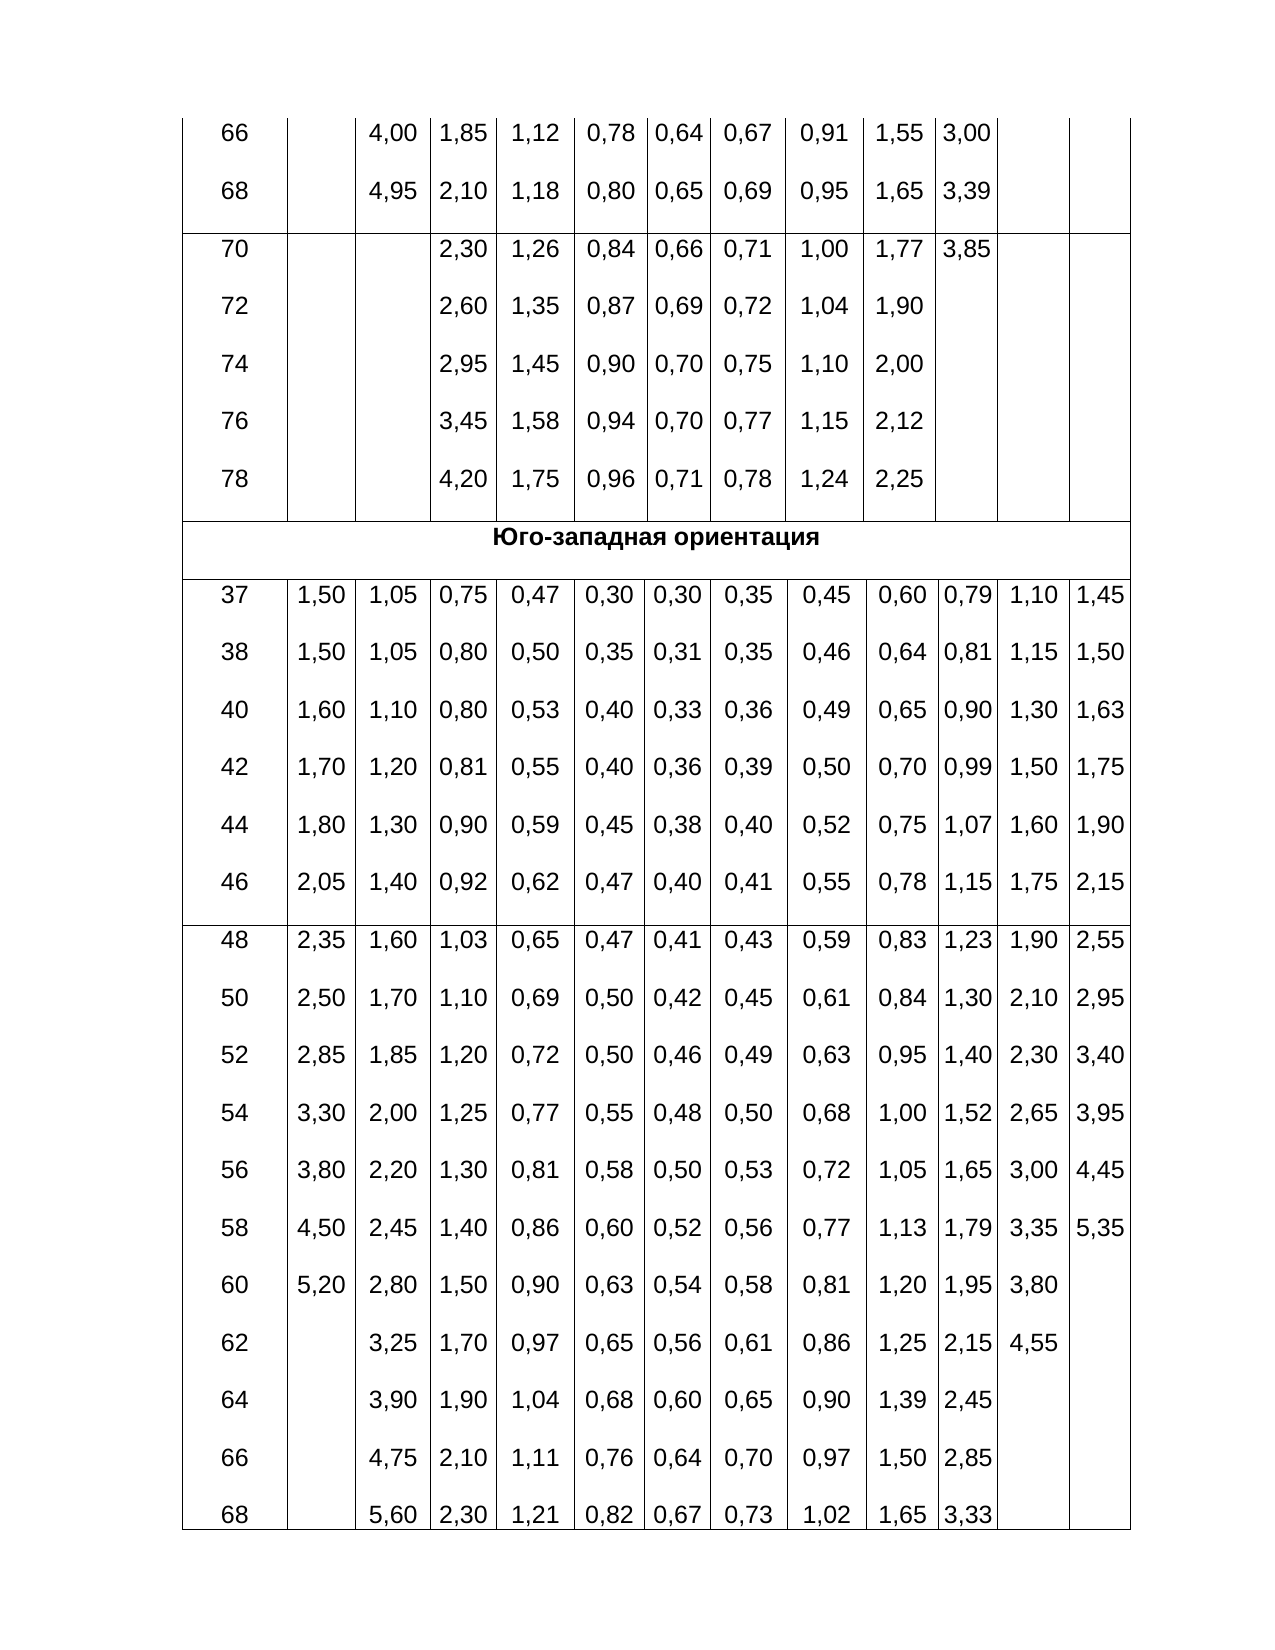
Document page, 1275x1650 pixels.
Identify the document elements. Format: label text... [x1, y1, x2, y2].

table_cell 0,65 [867, 695, 938, 752]
table_cell [288, 406, 355, 464]
table_cell 3,95 [1070, 1098, 1130, 1155]
table_cell 1,50 [867, 1443, 938, 1500]
table_cell 2,95 [431, 349, 496, 406]
table_cell 0,52 [645, 1213, 710, 1270]
table_cell 0,53 [711, 1155, 787, 1213]
table_cell [936, 464, 997, 521]
table_cell 2,00 [356, 1098, 430, 1155]
table_cell 0,80 [575, 176, 647, 233]
table_cell 1,07 [939, 810, 997, 867]
table_cell 0,70 [648, 349, 710, 406]
table_cell [356, 464, 430, 521]
table_cell 0,64 [648, 118, 710, 176]
table_cell 1,85 [431, 118, 496, 176]
table_cell 5,20 [288, 1270, 355, 1328]
table_cell [1070, 349, 1130, 406]
table_cell [998, 464, 1069, 521]
table_cell [1070, 1328, 1130, 1385]
table_cell 70 [183, 234, 287, 291]
table_cell 1,90 [998, 926, 1069, 983]
table_cell 1,20 [867, 1270, 938, 1328]
table_cell 3,33 [939, 1500, 997, 1529]
table_cell 0,86 [788, 1328, 866, 1385]
table_cell [288, 234, 355, 291]
table_cell 1,39 [867, 1385, 938, 1443]
table_cell 1,23 [939, 926, 997, 983]
table_cell 3,80 [288, 1155, 355, 1213]
table_cell 0,78 [867, 867, 938, 925]
table_cell [998, 349, 1069, 406]
table_cell [1070, 176, 1130, 233]
table_cell 0,97 [788, 1443, 866, 1500]
table_cell 1,30 [998, 695, 1069, 752]
table_cell 1,30 [431, 1155, 496, 1213]
table_cell 0,77 [497, 1098, 574, 1155]
table_cell 1,75 [998, 867, 1069, 925]
table_cell 68 [183, 176, 287, 233]
table_cell 58 [183, 1213, 287, 1270]
table_cell 0,84 [575, 234, 647, 291]
table_cell [1070, 1443, 1130, 1500]
table_cell 0,50 [575, 983, 644, 1040]
table_cell 0,72 [497, 1040, 574, 1098]
table_cell 0,41 [645, 926, 710, 983]
table_cell 0,40 [575, 695, 644, 752]
table_cell 4,55 [998, 1328, 1069, 1385]
table_cell 0,36 [711, 695, 787, 752]
table_cell 0,61 [711, 1328, 787, 1385]
table_cell 2,95 [1070, 983, 1130, 1040]
table_cell 38 [183, 637, 287, 695]
table_cell 60 [183, 1270, 287, 1328]
table_cell 0,99 [939, 752, 997, 810]
table_cell 1,25 [431, 1098, 496, 1155]
table_cell 0,81 [788, 1270, 866, 1328]
table_cell 1,70 [431, 1328, 496, 1385]
table_cell 1,10 [786, 349, 863, 406]
table_cell 0,72 [788, 1155, 866, 1213]
table_cell 0,90 [431, 810, 496, 867]
table_cell 2,10 [431, 1443, 496, 1500]
table_cell 0,45 [711, 983, 787, 1040]
table_cell 0,87 [575, 291, 647, 349]
table_cell 0,30 [575, 580, 644, 637]
table_cell 0,33 [645, 695, 710, 752]
table_cell 0,75 [431, 580, 496, 637]
table_cell 0,65 [497, 926, 574, 983]
table_cell 0,97 [497, 1328, 574, 1385]
table_cell 1,75 [1070, 752, 1130, 810]
table_cell 1,12 [497, 118, 574, 176]
table_cell 2,25 [864, 464, 935, 521]
table_cell 62 [183, 1328, 287, 1385]
table_cell 0,50 [711, 1098, 787, 1155]
table_cell 0,78 [711, 464, 785, 521]
table_cell 2,85 [288, 1040, 355, 1098]
table_cell 1,90 [1070, 810, 1130, 867]
table_cell 3,39 [936, 176, 997, 233]
table_cell [998, 1443, 1069, 1500]
table_cell 3,90 [356, 1385, 430, 1443]
table_cell 1,15 [939, 867, 997, 925]
table_cell 0,50 [497, 637, 574, 695]
table_cell 54 [183, 1098, 287, 1155]
table_cell 1,26 [497, 234, 574, 291]
table_cell 0,60 [645, 1385, 710, 1443]
table_cell 1,40 [939, 1040, 997, 1098]
table_cell [998, 406, 1069, 464]
table_cell 4,95 [356, 176, 430, 233]
table_cell 1,00 [786, 234, 863, 291]
table_cell 1,65 [939, 1155, 997, 1213]
table_cell 0,59 [788, 926, 866, 983]
table_cell 0,36 [645, 752, 710, 810]
table_cell 1,95 [939, 1270, 997, 1328]
table_cell [936, 406, 997, 464]
table_cell 3,40 [1070, 1040, 1130, 1098]
table_cell 2,65 [998, 1098, 1069, 1155]
table_cell 76 [183, 406, 287, 464]
table_cell [1070, 291, 1130, 349]
table_cell 0,75 [867, 810, 938, 867]
table_cell 1,05 [867, 1155, 938, 1213]
table_cell 3,85 [936, 234, 997, 291]
table_cell 1,15 [786, 406, 863, 464]
table_cell 0,47 [575, 926, 644, 983]
table_cell 3,00 [936, 118, 997, 176]
table_cell 1,58 [497, 406, 574, 464]
table_cell 1,50 [288, 637, 355, 695]
table_cell 2,05 [288, 867, 355, 925]
table_cell 52 [183, 1040, 287, 1098]
table_cell [288, 1385, 355, 1443]
table_cell [936, 291, 997, 349]
table_cell [1070, 464, 1130, 521]
table_cell 50 [183, 983, 287, 1040]
table_cell 0,65 [648, 176, 710, 233]
table_cell 1,50 [998, 752, 1069, 810]
table_cell 0,68 [575, 1385, 644, 1443]
table_cell 0,48 [645, 1098, 710, 1155]
table_cell 1,05 [356, 637, 430, 695]
table_cell 0,70 [711, 1443, 787, 1500]
table_cell 0,60 [867, 580, 938, 637]
table_cell [288, 1443, 355, 1500]
table_cell 1,40 [356, 867, 430, 925]
table_cell 0,31 [645, 637, 710, 695]
table_cell [356, 406, 430, 464]
table_cell 0,63 [575, 1270, 644, 1328]
table_cell 0,81 [431, 752, 496, 810]
table_cell [288, 291, 355, 349]
table_cell [936, 349, 997, 406]
table_cell 48 [183, 926, 287, 983]
table_cell 0,77 [711, 406, 785, 464]
table_cell 0,40 [575, 752, 644, 810]
table_cell [1070, 1500, 1130, 1529]
table_cell 0,92 [431, 867, 496, 925]
table_cell 0,64 [645, 1443, 710, 1500]
table_cell 1,45 [1070, 580, 1130, 637]
table_cell 1,20 [431, 1040, 496, 1098]
table_cell 1,90 [431, 1385, 496, 1443]
table_cell 0,84 [867, 983, 938, 1040]
table_cell [288, 176, 355, 233]
table_cell 0,63 [788, 1040, 866, 1098]
table_cell 0,94 [575, 406, 647, 464]
table_cell 0,86 [497, 1213, 574, 1270]
table_cell [1070, 1385, 1130, 1443]
table_cell 2,45 [356, 1213, 430, 1270]
table_cell 0,56 [645, 1328, 710, 1385]
table_cell 1,52 [939, 1098, 997, 1155]
table_cell 0,45 [788, 580, 866, 637]
table_cell 0,46 [788, 637, 866, 695]
table_cell [356, 291, 430, 349]
table_cell 1,77 [864, 234, 935, 291]
table_cell 2,35 [288, 926, 355, 983]
table_cell 0,67 [711, 118, 785, 176]
table_cell 2,00 [864, 349, 935, 406]
table_cell 0,55 [788, 867, 866, 925]
table_cell 0,58 [575, 1155, 644, 1213]
table_cell 0,75 [711, 349, 785, 406]
table_cell 0,66 [648, 234, 710, 291]
table_cell 1,70 [356, 983, 430, 1040]
table_cell 0,81 [939, 637, 997, 695]
table_cell 2,15 [1070, 867, 1130, 925]
table_cell 66 [183, 1443, 287, 1500]
table_cell 78 [183, 464, 287, 521]
table_cell 0,95 [786, 176, 863, 233]
table_cell [998, 176, 1069, 233]
table_cell 0,77 [788, 1213, 866, 1270]
table_cell 0,52 [788, 810, 866, 867]
table_cell 3,30 [288, 1098, 355, 1155]
table_cell 2,45 [939, 1385, 997, 1443]
table_cell 0,71 [711, 234, 785, 291]
table_cell 44 [183, 810, 287, 867]
table_cell 0,50 [788, 752, 866, 810]
table_cell 0,78 [575, 118, 647, 176]
table_cell 1,10 [356, 695, 430, 752]
table_cell [288, 118, 355, 176]
table_cell 1,13 [867, 1213, 938, 1270]
table_cell 1,15 [998, 637, 1069, 695]
table_cell 2,80 [356, 1270, 430, 1328]
table_cell 0,95 [867, 1040, 938, 1098]
table_cell 64 [183, 1385, 287, 1443]
table_cell 0,54 [645, 1270, 710, 1328]
table_cell 0,80 [431, 637, 496, 695]
table_cell [288, 1328, 355, 1385]
table_cell 0,62 [497, 867, 574, 925]
table_cell 1,20 [356, 752, 430, 810]
table_cell 0,55 [575, 1098, 644, 1155]
table_cell 0,61 [788, 983, 866, 1040]
table_cell 0,69 [648, 291, 710, 349]
table_cell 0,69 [497, 983, 574, 1040]
table_cell 1,65 [864, 176, 935, 233]
table_cell 0,90 [497, 1270, 574, 1328]
table_cell 46 [183, 867, 287, 925]
table_cell [288, 1500, 355, 1529]
table_cell 0,59 [497, 810, 574, 867]
table_cell 2,50 [288, 983, 355, 1040]
table_cell [1070, 1270, 1130, 1328]
table_cell [998, 1385, 1069, 1443]
table_cell 2,85 [939, 1443, 997, 1500]
table_cell 0,41 [711, 867, 787, 925]
table_cell 1,70 [288, 752, 355, 810]
table_cell 0,65 [711, 1385, 787, 1443]
table_cell 1,03 [431, 926, 496, 983]
table_cell 2,10 [998, 983, 1069, 1040]
table_cell [288, 464, 355, 521]
table_cell 5,35 [1070, 1213, 1130, 1270]
table_cell 0,49 [711, 1040, 787, 1098]
table_cell 1,21 [497, 1500, 574, 1529]
table_cell 0,40 [711, 810, 787, 867]
table_cell 1,50 [1070, 637, 1130, 695]
table_cell 0,47 [575, 867, 644, 925]
table_cell 5,60 [356, 1500, 430, 1529]
table_cell 0,50 [645, 1155, 710, 1213]
table_cell 3,25 [356, 1328, 430, 1385]
table_cell 1,18 [497, 176, 574, 233]
table_cell 3,80 [998, 1270, 1069, 1328]
table_cell 0,90 [788, 1385, 866, 1443]
table_cell 0,47 [497, 580, 574, 637]
table_cell [998, 118, 1069, 176]
table_cell 68 [183, 1500, 287, 1529]
table_cell 0,50 [575, 1040, 644, 1098]
table_cell 4,75 [356, 1443, 430, 1500]
table_cell 0,69 [711, 176, 785, 233]
table_cell 0,76 [575, 1443, 644, 1500]
table_cell 0,30 [645, 580, 710, 637]
table_cell [1070, 118, 1130, 176]
table_cell 1,60 [288, 695, 355, 752]
table_cell 1,10 [998, 580, 1069, 637]
table_cell 1,79 [939, 1213, 997, 1270]
table_cell [998, 234, 1069, 291]
table_cell 0,83 [867, 926, 938, 983]
table_cell [998, 1500, 1069, 1529]
table_cell 0,71 [648, 464, 710, 521]
table_cell 4,45 [1070, 1155, 1130, 1213]
table_cell 2,30 [431, 1500, 496, 1529]
table_cell 0,35 [575, 637, 644, 695]
table_cell 0,56 [711, 1213, 787, 1270]
table_cell 0,40 [645, 867, 710, 925]
table_cell 2,30 [431, 234, 496, 291]
table_cell 0,80 [431, 695, 496, 752]
table_cell 0,79 [939, 580, 997, 637]
table_cell 2,60 [431, 291, 496, 349]
table_cell 1,40 [431, 1213, 496, 1270]
table_cell 2,15 [939, 1328, 997, 1385]
table_cell 0,68 [788, 1098, 866, 1155]
table_cell [998, 291, 1069, 349]
table_cell [356, 234, 430, 291]
table_cell 1,65 [867, 1500, 938, 1529]
table_cell 2,10 [431, 176, 496, 233]
table_cell 1,85 [356, 1040, 430, 1098]
table_cell 0,42 [645, 983, 710, 1040]
table_cell 0,81 [497, 1155, 574, 1213]
table_cell 4,20 [431, 464, 496, 521]
table_cell 0,35 [711, 580, 787, 637]
table_cell 1,05 [356, 580, 430, 637]
table_cell 4,50 [288, 1213, 355, 1270]
table_cell 2,55 [1070, 926, 1130, 983]
table_cell 0,58 [711, 1270, 787, 1328]
table_cell 1,60 [998, 810, 1069, 867]
table_cell 72 [183, 291, 287, 349]
table_cell [288, 349, 355, 406]
table_cell 0,53 [497, 695, 574, 752]
table_cell 42 [183, 752, 287, 810]
table_cell [1070, 234, 1130, 291]
table_cell 1,75 [497, 464, 574, 521]
table_cell 0,55 [497, 752, 574, 810]
table_cell 1,50 [288, 580, 355, 637]
table_cell 0,90 [575, 349, 647, 406]
table_cell 1,25 [867, 1328, 938, 1385]
table_cell 0,72 [711, 291, 785, 349]
table_cell 2,20 [356, 1155, 430, 1213]
table_cell 1,00 [867, 1098, 938, 1155]
table_cell 66 [183, 118, 287, 176]
table_cell 0,35 [711, 637, 787, 695]
table_cell 4,00 [356, 118, 430, 176]
table_cell Юго-западная ориентация [183, 522, 1130, 579]
table_cell 1,24 [786, 464, 863, 521]
table_cell 0,67 [645, 1500, 710, 1529]
table_cell 1,50 [431, 1270, 496, 1328]
table_cell 3,45 [431, 406, 496, 464]
table_cell 3,00 [998, 1155, 1069, 1213]
table_cell 0,46 [645, 1040, 710, 1098]
table_cell 0,43 [711, 926, 787, 983]
table_cell 0,82 [575, 1500, 644, 1529]
table_cell 0,45 [575, 810, 644, 867]
table_cell 0,70 [867, 752, 938, 810]
table_cell 1,10 [431, 983, 496, 1040]
table_cell 1,30 [356, 810, 430, 867]
table_cell 1,55 [864, 118, 935, 176]
table_cell [1070, 406, 1130, 464]
table_cell 1,35 [497, 291, 574, 349]
table_cell 0,65 [575, 1328, 644, 1385]
table_cell 1,04 [786, 291, 863, 349]
table_cell 0,96 [575, 464, 647, 521]
table_cell 2,30 [998, 1040, 1069, 1098]
table_cell 1,04 [497, 1385, 574, 1443]
table_cell 1,90 [864, 291, 935, 349]
table_cell 37 [183, 580, 287, 637]
table_cell 1,63 [1070, 695, 1130, 752]
table_cell 0,91 [786, 118, 863, 176]
table_cell 0,70 [648, 406, 710, 464]
table_cell 74 [183, 349, 287, 406]
table_cell 1,60 [356, 926, 430, 983]
table_cell [356, 349, 430, 406]
table_cell 56 [183, 1155, 287, 1213]
table_cell 0,49 [788, 695, 866, 752]
table_cell 1,45 [497, 349, 574, 406]
table_cell 0,73 [711, 1500, 787, 1529]
table_cell 0,64 [867, 637, 938, 695]
table_cell 1,11 [497, 1443, 574, 1500]
table_cell 2,12 [864, 406, 935, 464]
table_cell 1,80 [288, 810, 355, 867]
table_cell 1,02 [788, 1500, 866, 1529]
table_cell 0,90 [939, 695, 997, 752]
table_cell 3,35 [998, 1213, 1069, 1270]
table_cell 1,30 [939, 983, 997, 1040]
table_cell 0,39 [711, 752, 787, 810]
table_cell 0,38 [645, 810, 710, 867]
table_cell 0,60 [575, 1213, 644, 1270]
table_cell 40 [183, 695, 287, 752]
